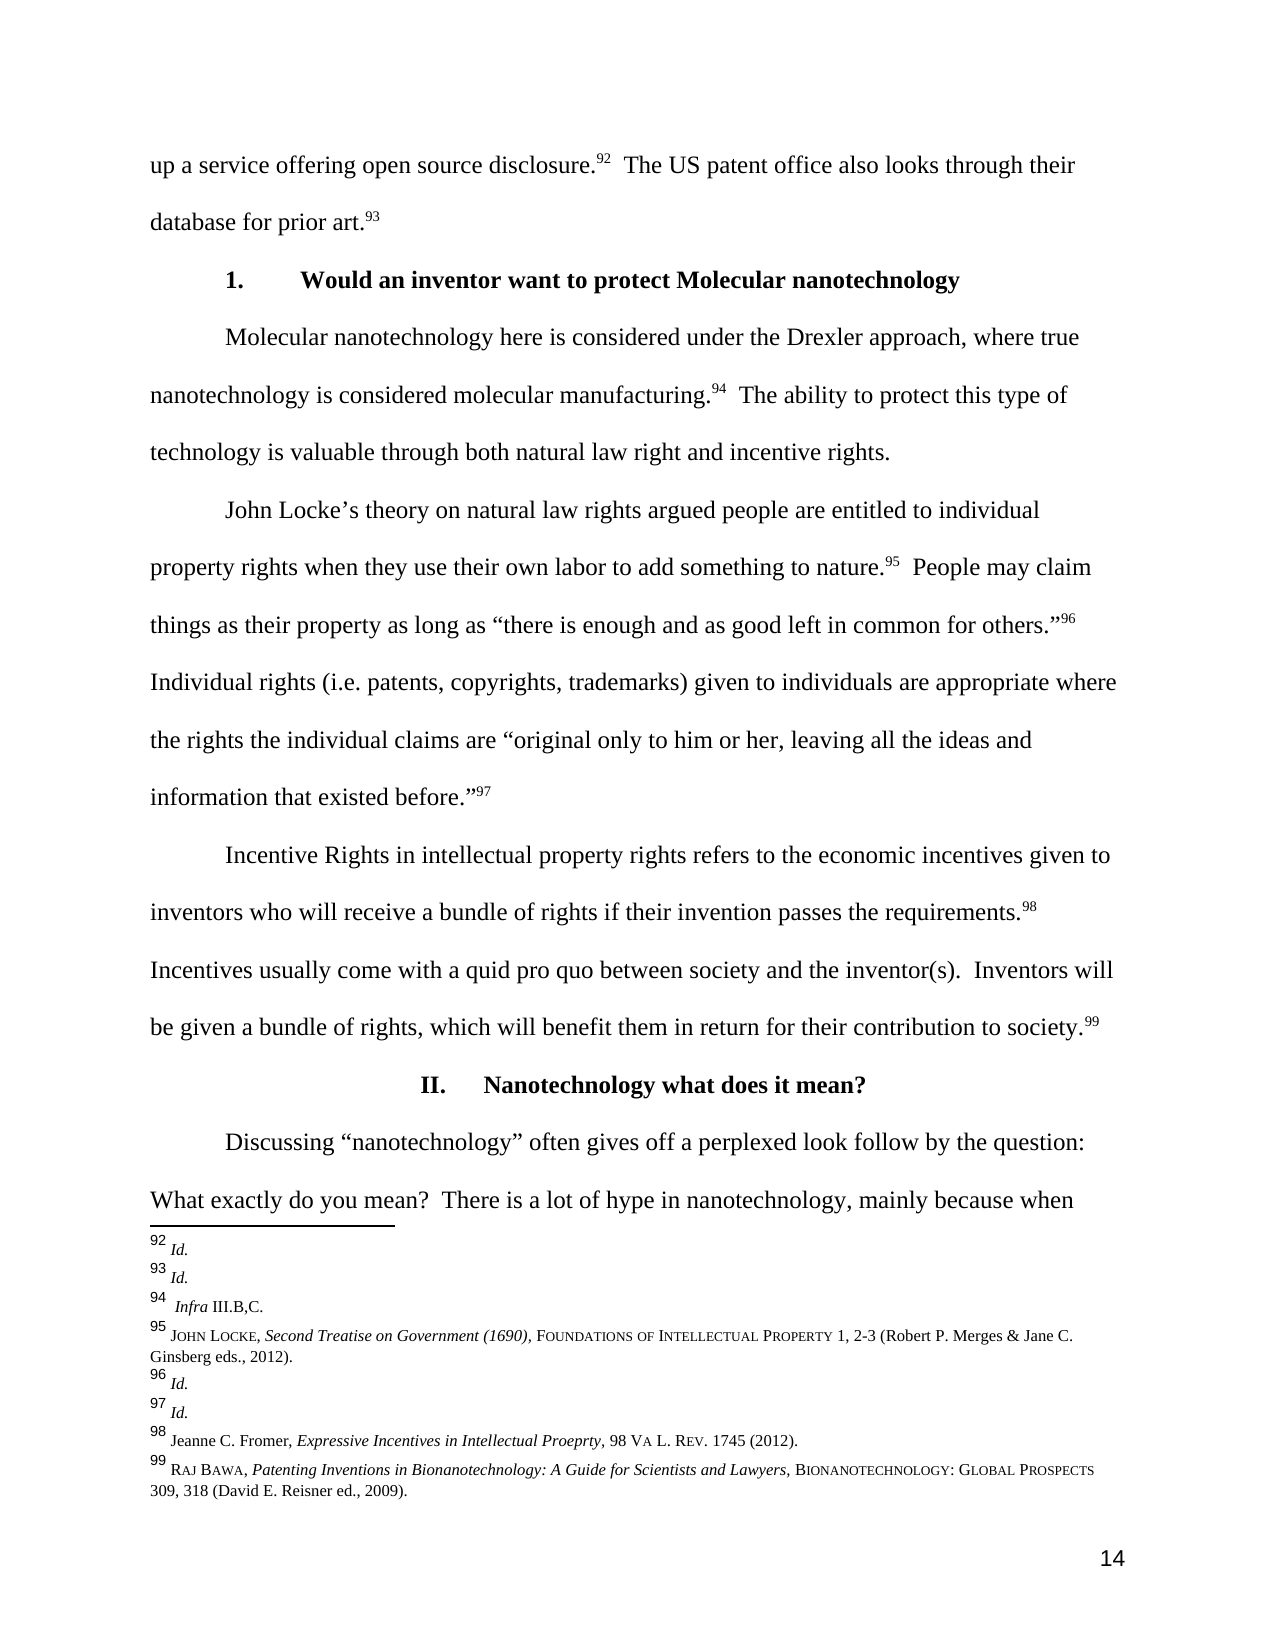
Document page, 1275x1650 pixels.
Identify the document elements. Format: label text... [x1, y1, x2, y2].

text Incentive Rights in intellectual property rights refers to the economic incentives given to inventors who will receive a bundle of rights if their invention passes the requirements. Incentives usually come with a quid pro quo between society and the inventor(s). Inventors will be given a bundle of rights, which will benefit them in return for their contribution to society. [150, 840, 1125, 1041]
text Molecular nanotechnology here is considered under the Drexler approach, where true nanotechnology is considered molecular manufacturing. The ability to protect this type of technology is valuable through both natural law right and incentive rights. [150, 322, 1125, 466]
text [150, 150, 1125, 236]
text John Locke’s theory on natural law rights argued people are entitled to individual property rights when they use their own labor to add something to nature. People may claim things as their property as long as “there is enough and as good left in common for others.” Individual rights (i.e. patents, copyrights, trademarks) given to individuals are appropriate where the rights the individual claims are “original only to him or her, leaving all the ideas and information that existed before.” [150, 495, 1125, 811]
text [150, 1127, 1125, 1214]
list Nanotechnology what does it mean? [188, 1070, 1125, 1099]
list Would an inventor want to protect Molecular nanotechnology [225, 265, 1125, 294]
